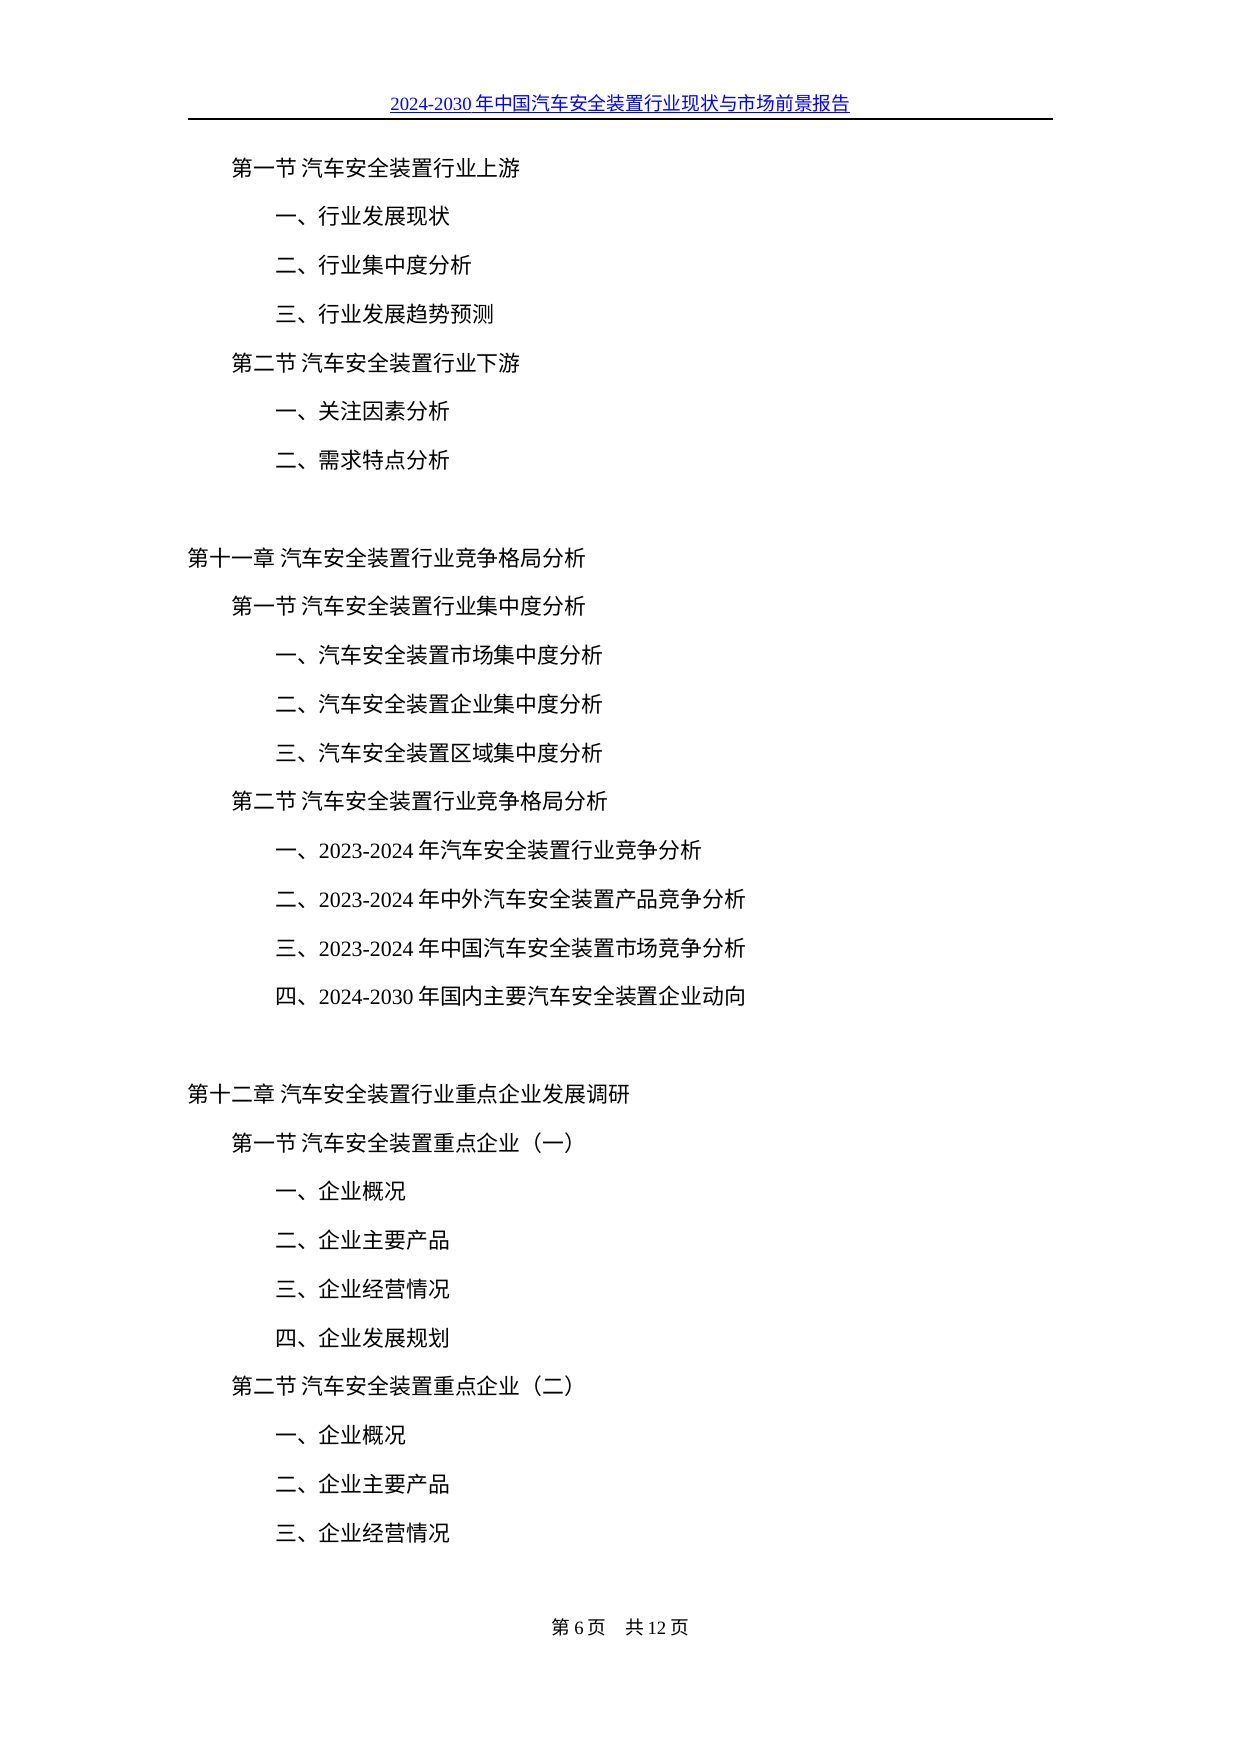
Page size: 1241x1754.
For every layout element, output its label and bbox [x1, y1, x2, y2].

text [187, 150, 1053, 1548]
